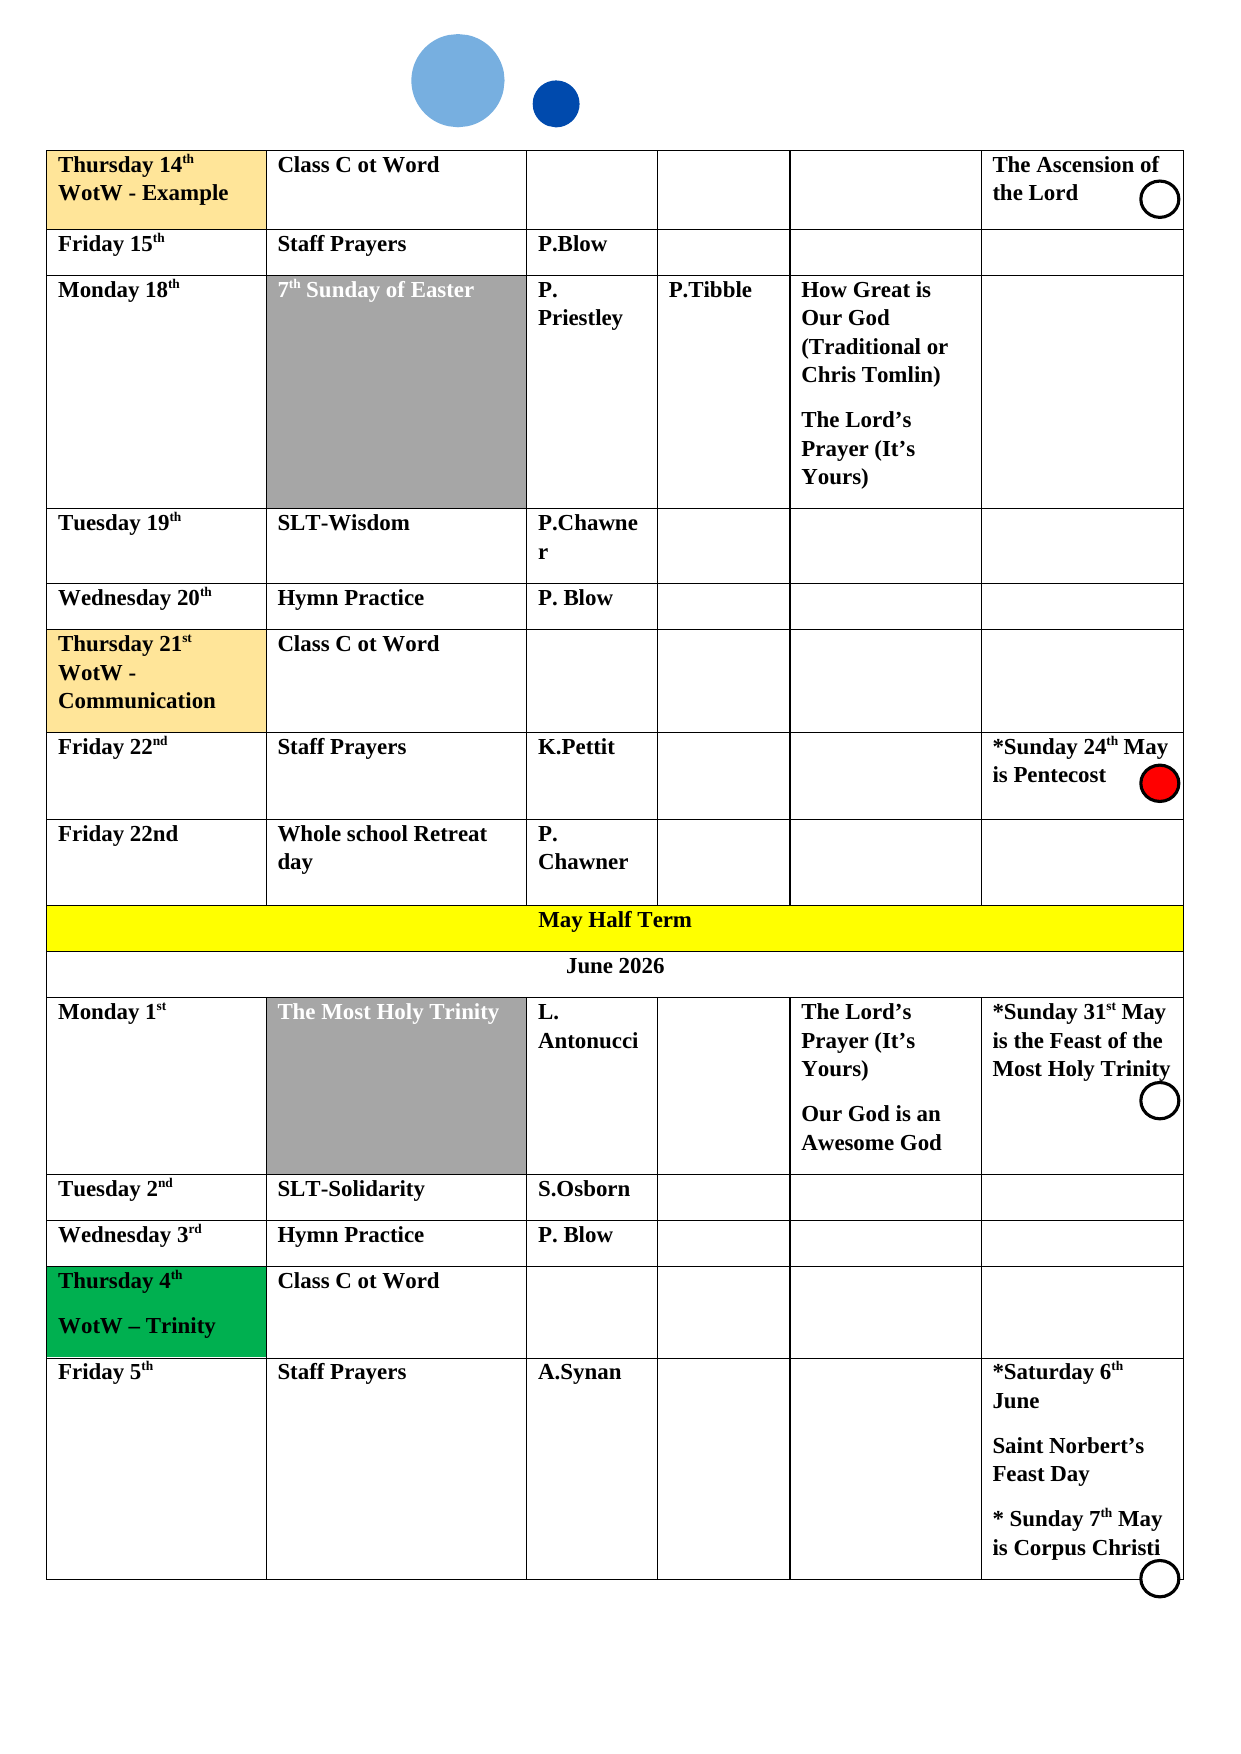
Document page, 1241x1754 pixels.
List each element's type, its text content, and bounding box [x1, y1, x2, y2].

table_cell Monday 18th [47, 276, 266, 508]
table_cell P.Tibble [658, 276, 789, 508]
table_cell [982, 820, 1183, 905]
table_cell [791, 230, 981, 275]
table_cell Whole school Retreat day [267, 820, 526, 905]
table_cell The Most Holy Trinity [267, 998, 526, 1174]
table_cell [527, 151, 657, 229]
table_cell [658, 1175, 789, 1220]
table_cell [982, 630, 1183, 732]
table_cell 7th Sunday of Easter [267, 276, 526, 508]
table_cell P. Blow [527, 1221, 657, 1266]
table_cell [658, 509, 789, 583]
table_cell [982, 230, 1183, 275]
table_cell [791, 820, 981, 905]
table_cell June 2026 [47, 952, 1183, 997]
table_cell L. Antonucci [527, 998, 657, 1174]
table_cell [658, 230, 789, 275]
table_cell Class C ot Word [267, 151, 526, 229]
table_cell Hymn Practice [267, 584, 526, 629]
table_cell Tuesday 19th [47, 509, 266, 583]
table_cell Thursday 21st WotW - Communication [47, 630, 266, 732]
table_cell [982, 1221, 1183, 1266]
table_cell Class C ot Word [267, 1267, 526, 1357]
table_cell K.Pettit [527, 733, 657, 818]
table_cell *Sunday 31st May is the Feast of the Most Holy Trinity [982, 998, 1183, 1174]
table_cell Friday 22nd [47, 733, 266, 818]
table_cell Wednesday 20th [47, 584, 266, 629]
table_cell The Lord’s Prayer (It’s Yours) Our God is an Awesome God [791, 998, 981, 1174]
table_cell Thursday 4th WotW – Trinity [47, 1267, 266, 1357]
table_cell SLT-Wisdom [267, 509, 526, 583]
table_cell *Sunday 24th May is Pentecost [982, 733, 1183, 818]
table_cell Friday 15th [47, 230, 266, 275]
table_cell [791, 1175, 981, 1220]
table_cell [658, 733, 789, 818]
table_cell Class C ot Word [267, 630, 526, 732]
table_cell [791, 1359, 981, 1579]
table_cell Tuesday 2nd [47, 1175, 266, 1220]
table_cell Staff Prayers [267, 230, 526, 275]
table_cell How Great is Our God (Traditional or Chris Tomlin) The Lord’s Prayer (It’s Yours) [791, 276, 981, 508]
table_cell May Half Term [47, 906, 1183, 951]
table_cell Staff Prayers [267, 1359, 526, 1579]
table_cell [982, 1267, 1183, 1357]
table_cell P. Chawner [527, 820, 657, 905]
table_cell Thursday 14th WotW - Example [47, 151, 266, 229]
table_cell [527, 1267, 657, 1357]
table_cell [791, 630, 981, 732]
table_cell [658, 1359, 789, 1579]
table_cell A.Synan [527, 1359, 657, 1579]
table_cell The Ascension of the Lord [982, 151, 1183, 229]
table_cell [658, 1267, 789, 1357]
table_cell P.Chawner [527, 509, 657, 583]
table_cell Hymn Practice [267, 1221, 526, 1266]
table_cell [791, 1221, 981, 1266]
table_cell [982, 1175, 1183, 1220]
table_cell Friday 22nd [47, 820, 266, 905]
table_cell [658, 151, 789, 229]
table_cell [791, 584, 981, 629]
table_cell S.Osborn [527, 1175, 657, 1220]
table_cell SLT-Solidarity [267, 1175, 526, 1220]
table_cell [527, 630, 657, 732]
table_cell [982, 584, 1183, 629]
table_cell Monday 1st [47, 998, 266, 1174]
table_cell [658, 584, 789, 629]
table_cell [982, 509, 1183, 583]
table_cell [791, 509, 981, 583]
table_cell Friday 5th [47, 1359, 266, 1579]
table_cell [982, 276, 1183, 508]
table_cell Wednesday 3rd [47, 1221, 266, 1266]
table_cell P. Priestley [527, 276, 657, 508]
table_cell [658, 630, 789, 732]
table_cell [791, 151, 981, 229]
table_cell P.Blow [527, 230, 657, 275]
table_cell [658, 998, 789, 1174]
table_cell P. Blow [527, 584, 657, 629]
table_cell [658, 820, 789, 905]
table_cell [658, 1221, 789, 1266]
table_cell Staff Prayers [267, 733, 526, 818]
table_cell *Saturday 6th June Saint Norbert’s Feast Day * Sunday 7th May is Corpus Christi [982, 1359, 1183, 1579]
table_cell [791, 733, 981, 818]
table_cell [791, 1267, 981, 1357]
